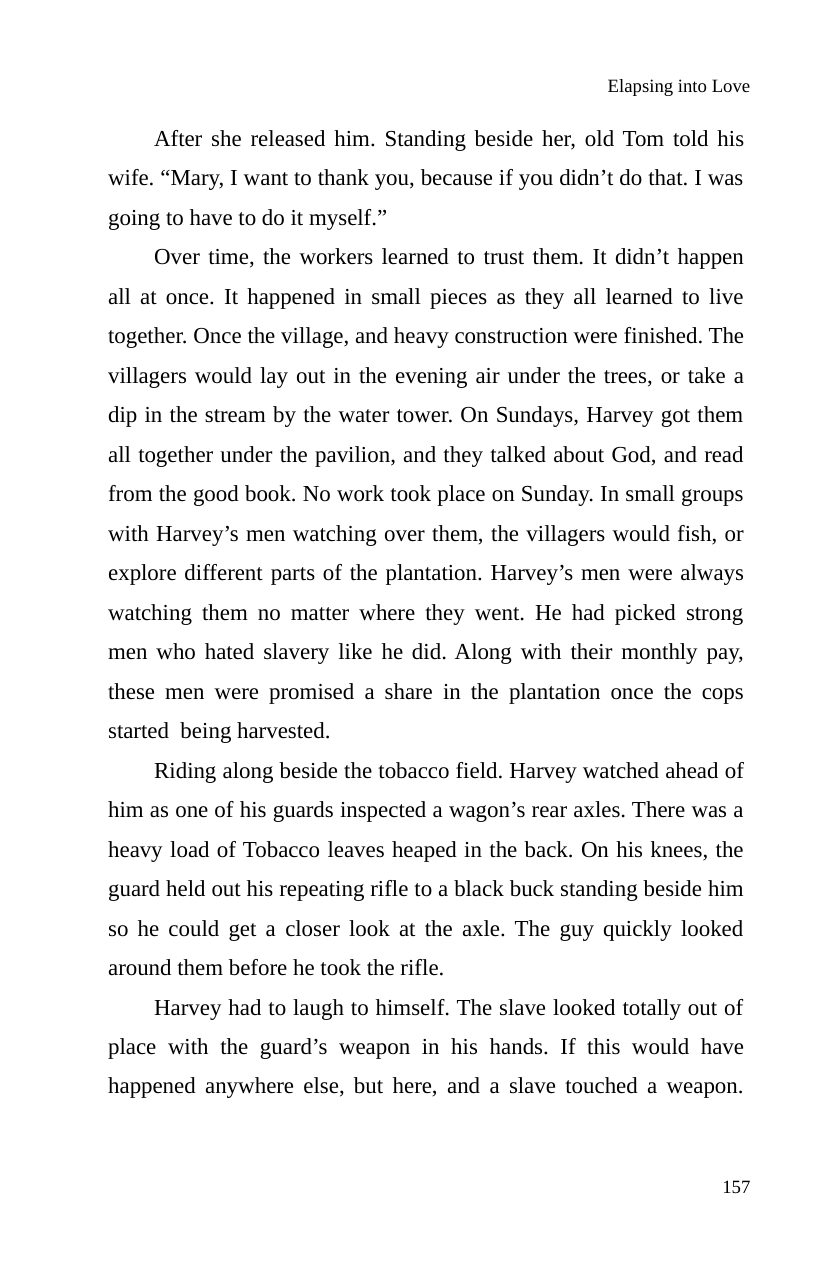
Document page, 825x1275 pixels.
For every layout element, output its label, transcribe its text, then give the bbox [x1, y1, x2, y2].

text After she released him. Standing beside her, old Tom told his wife. “Mary, I want to thank you, because if you didn’t do that. I was going to have to do it myself.” [108, 125, 745, 230]
text Riding along beside the tobacco field. Harvey watched ahead of him as one of his guards inspected a wagon’s rear axles. There was a heavy load of Tobacco leaves heaped in the back. On his knees, the guard held out his repeating rifle to a black buck standing beside him so he could get a closer look at the axle. The guy quickly looked around them before he took the rifle. [108, 757, 745, 980]
text Over time, the workers learned to trust them. It didn’t happen all at once. It happened in small pieces as they all learned to live together. Once the village, and heavy construction were finished. The villagers would lay out in the evening air under the trees, or take a dip in the stream by the water tower. On Sundays, Harvey got them all together under the pavilion, and they talked about God, and read from the good book. No work took place on Sunday. In small groups with Harvey’s men watching over them, the villagers would fish, or explore different parts of the plantation. Harvey’s men were always watching them no matter where they went. He had picked strong men who hated slavery like he did. Along with their monthly pay, these men were promised a share in the plantation once the cops started being harvested. [108, 243, 745, 743]
